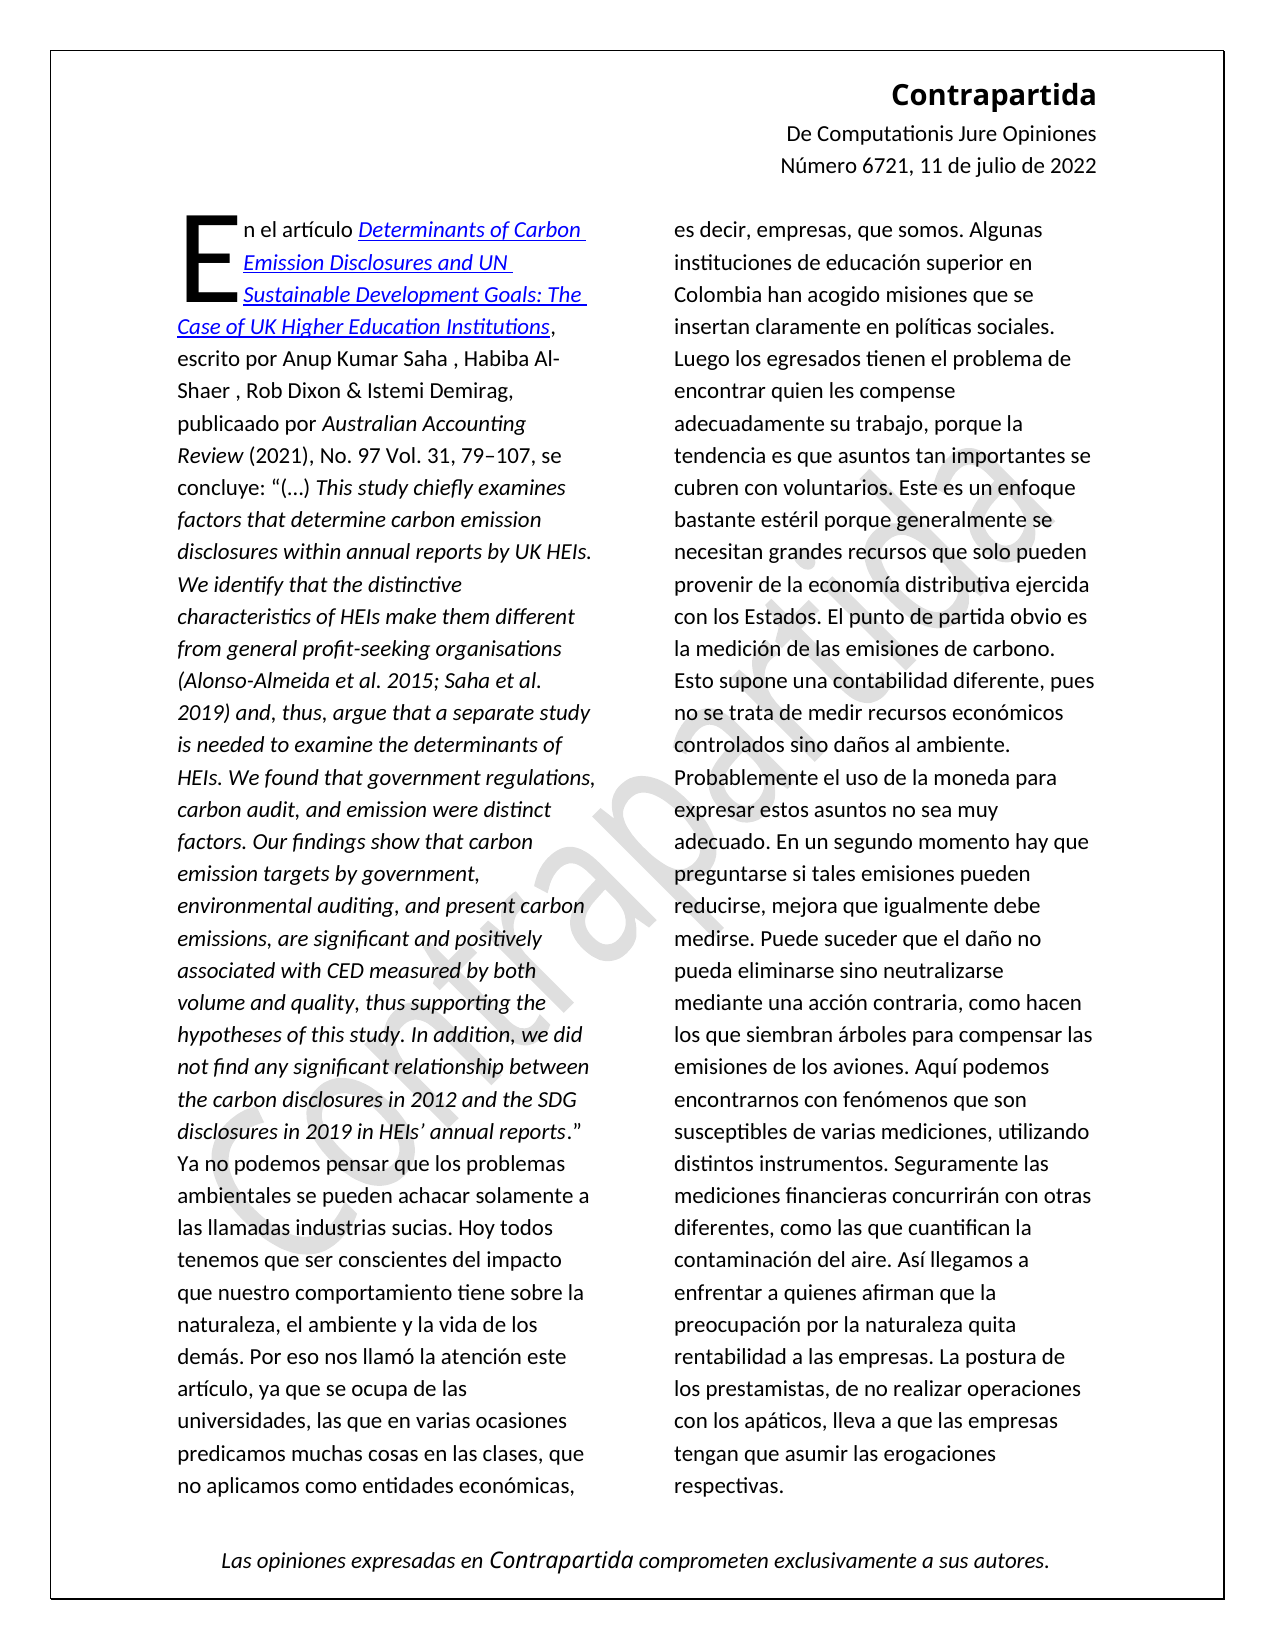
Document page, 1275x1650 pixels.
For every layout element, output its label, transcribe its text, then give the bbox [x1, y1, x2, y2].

text n el artículo Determinants of Carbon Emission Disclosures and UN Sustainable Development Goals: The Case of UK Higher Education Institutions, escrito por Anup Kumar Saha , Habiba Al-Shaer , Rob Dixon & Istemi Demirag, publicaado por Australian Accounting Review (2021), No. 97 Vol. 31, 79–107, se concluye: “(…) This study chiefly examines factors that determine carbon emission disclosures within annual reports by UK HEIs. We identify that the distinctive characteristics of HEIs make them different from general profit-seeking organisations (Alonso-Almeida et al. 2015; Saha et al. 2019) and, thus, argue that a separate study is needed to examine the determinants of HEIs. We found that government regulations, carbon audit, and emission were distinct factors. Our findings show that carbon emission targets by government, environmental auditing, and present carbon emissions, are significant and positively associated with CED measured by both volume and quality, thus supporting the hypotheses of this study. In addition, we did not find any significant relationship between the carbon disclosures in 2012 and the SDG disclosures in 2019 in HEIs’ annual reports.” Ya no podemos pensar que los problemas ambientales se pueden achacar solamente a las llamadas industrias sucias. Hoy todos tenemos que ser conscientes del impacto que nuestro comportamiento tiene sobre la naturaleza, el ambiente y la vida de los demás. Por eso nos llamó la atención este artículo, ya que se ocupa de las universidades, las que en varias ocasiones predicamos muchas cosas en las clases, que no aplicamos como entidades económicas, es decir, empresas, que somos. Algunas instituciones de educación superior en Colombia han acogido misiones que se insertan claramente en políticas sociales. Luego los egresados tienen el problema de encontrar quien les compense adecuadamente su trabajo, porque la tendencia es que asuntos tan importantes se cubren con voluntarios. Este es un enfoque bastante estéril porque generalmente se necesitan grandes recursos que solo pueden provenir de la economía distributiva ejercida con los Estados. El punto de partida obvio es la medición de las emisiones de carbono. Esto supone una contabilidad diferente, pues no se trata de medir recursos económicos controlados sino daños al ambiente. Probablemente el uso de la moneda para expresar estos asuntos no sea muy adecuado. En un segundo momento hay que preguntarse si tales emisiones pueden reducirse, mejora que igualmente debe medirse. Puede suceder que el daño no pueda eliminarse sino neutralizarse mediante una acción contraria, como hacen los que siembran árboles para compensar las emisiones de los aviones. Aquí podemos encontrarnos con fenómenos que son susceptibles de varias mediciones, utilizando distintos instrumentos. Seguramente las mediciones financieras concurrirán con otras diferentes, como las que cuantifican la contaminación del aire. Así llegamos a enfrentar a quienes afirman que la preocupación por la naturaleza quita rentabilidad a las empresas. La postura de los prestamistas, de no realizar operaciones con los apáticos, lleva a que las empresas tengan que asumir las erogaciones respectivas. [674, 216, 1097, 1499]
text n el artículo Determinants of Carbon Emission Disclosures and UN Sustainable Development Goals: The Case of UK Higher Education Institutions, escrito por Anup Kumar Saha , Habiba Al-Shaer , Rob Dixon & Istemi Demirag, publicaado por Australian Accounting Review (2021), No. 97 Vol. 31, 79–107, se concluye: “(…) This study chiefly examines factors that determine carbon emission disclosures within annual reports by UK HEIs. We identify that the distinctive characteristics of HEIs make them different from general profit-seeking organisations (Alonso-Almeida et al. 2015; Saha et al. 2019) and, thus, argue that a separate study is needed to examine the determinants of HEIs. We found that government regulations, carbon audit, and emission were distinct factors. Our findings show that carbon emission targets by government, environmental auditing, and present carbon emissions, are significant and positively associated with CED measured by both volume and quality, thus supporting the hypotheses of this study. In addition, we did not find any significant relationship between the carbon disclosures in 2012 and the SDG disclosures in 2019 in HEIs’ annual reports.” Ya no podemos pensar que los problemas ambientales se pueden achacar solamente a las llamadas industrias sucias. Hoy todos tenemos que ser conscientes del impacto que nuestro comportamiento tiene sobre la naturaleza, el ambiente y la vida de los demás. Por eso nos llamó la atención este artículo, ya que se ocupa de las universidades, las que en varias ocasiones predicamos muchas cosas en las clases, que no aplicamos como entidades económicas, es decir, empresas, que somos. Algunas instituciones de educación superior en Colombia han acogido misiones que se insertan claramente en políticas sociales. Luego los egresados tienen el problema de encontrar quien les compense adecuadamente su trabajo, porque la tendencia es que asuntos tan importantes se cubren con voluntarios. Este es un enfoque bastante estéril porque generalmente se necesitan grandes recursos que solo pueden provenir de la economía distributiva ejercida con los Estados. El punto de partida obvio es la medición de las emisiones de carbono. Esto supone una contabilidad diferente, pues no se trata de medir recursos económicos controlados sino daños al ambiente. Probablemente el uso de la moneda para expresar estos asuntos no sea muy adecuado. En un segundo momento hay que preguntarse si tales emisiones pueden reducirse, mejora que igualmente debe medirse. Puede suceder que el daño no pueda eliminarse sino neutralizarse mediante una acción contraria, como hacen los que siembran árboles para compensar las emisiones de los aviones. Aquí podemos encontrarnos con fenómenos que son susceptibles de varias mediciones, utilizando distintos instrumentos. Seguramente las mediciones financieras concurrirán con otras diferentes, como las que cuantifican la contaminación del aire. Así llegamos a enfrentar a quienes afirman que la preocupación por la naturaleza quita rentabilidad a las empresas. La postura de los prestamistas, de no realizar operaciones con los apáticos, lleva a que las empresas tengan que asumir las erogaciones respectivas. [177, 216, 600, 1499]
